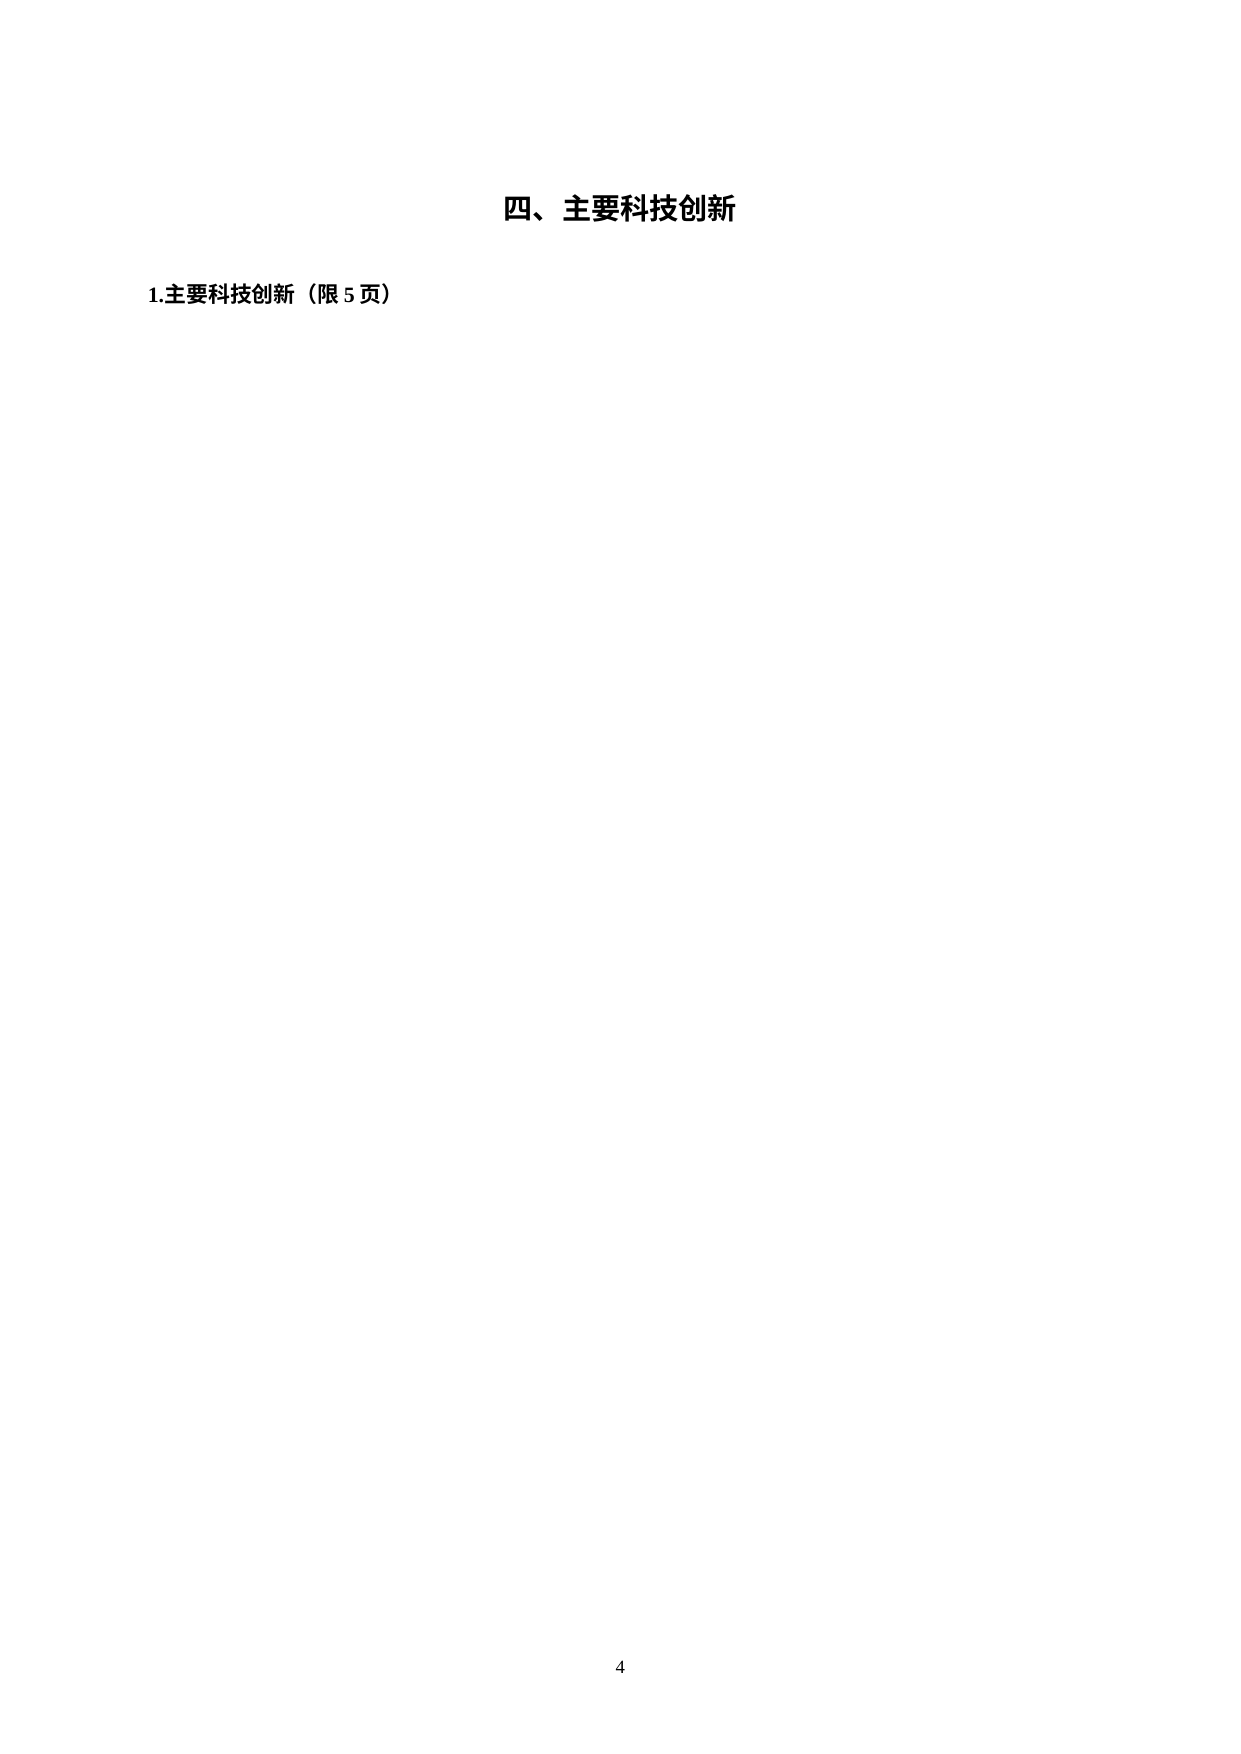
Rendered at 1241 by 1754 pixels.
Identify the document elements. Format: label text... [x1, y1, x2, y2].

text 1.主要科技创新（限5页） [148, 277, 1092, 309]
subtitle 四、主要科技创新 [148, 174, 1092, 239]
